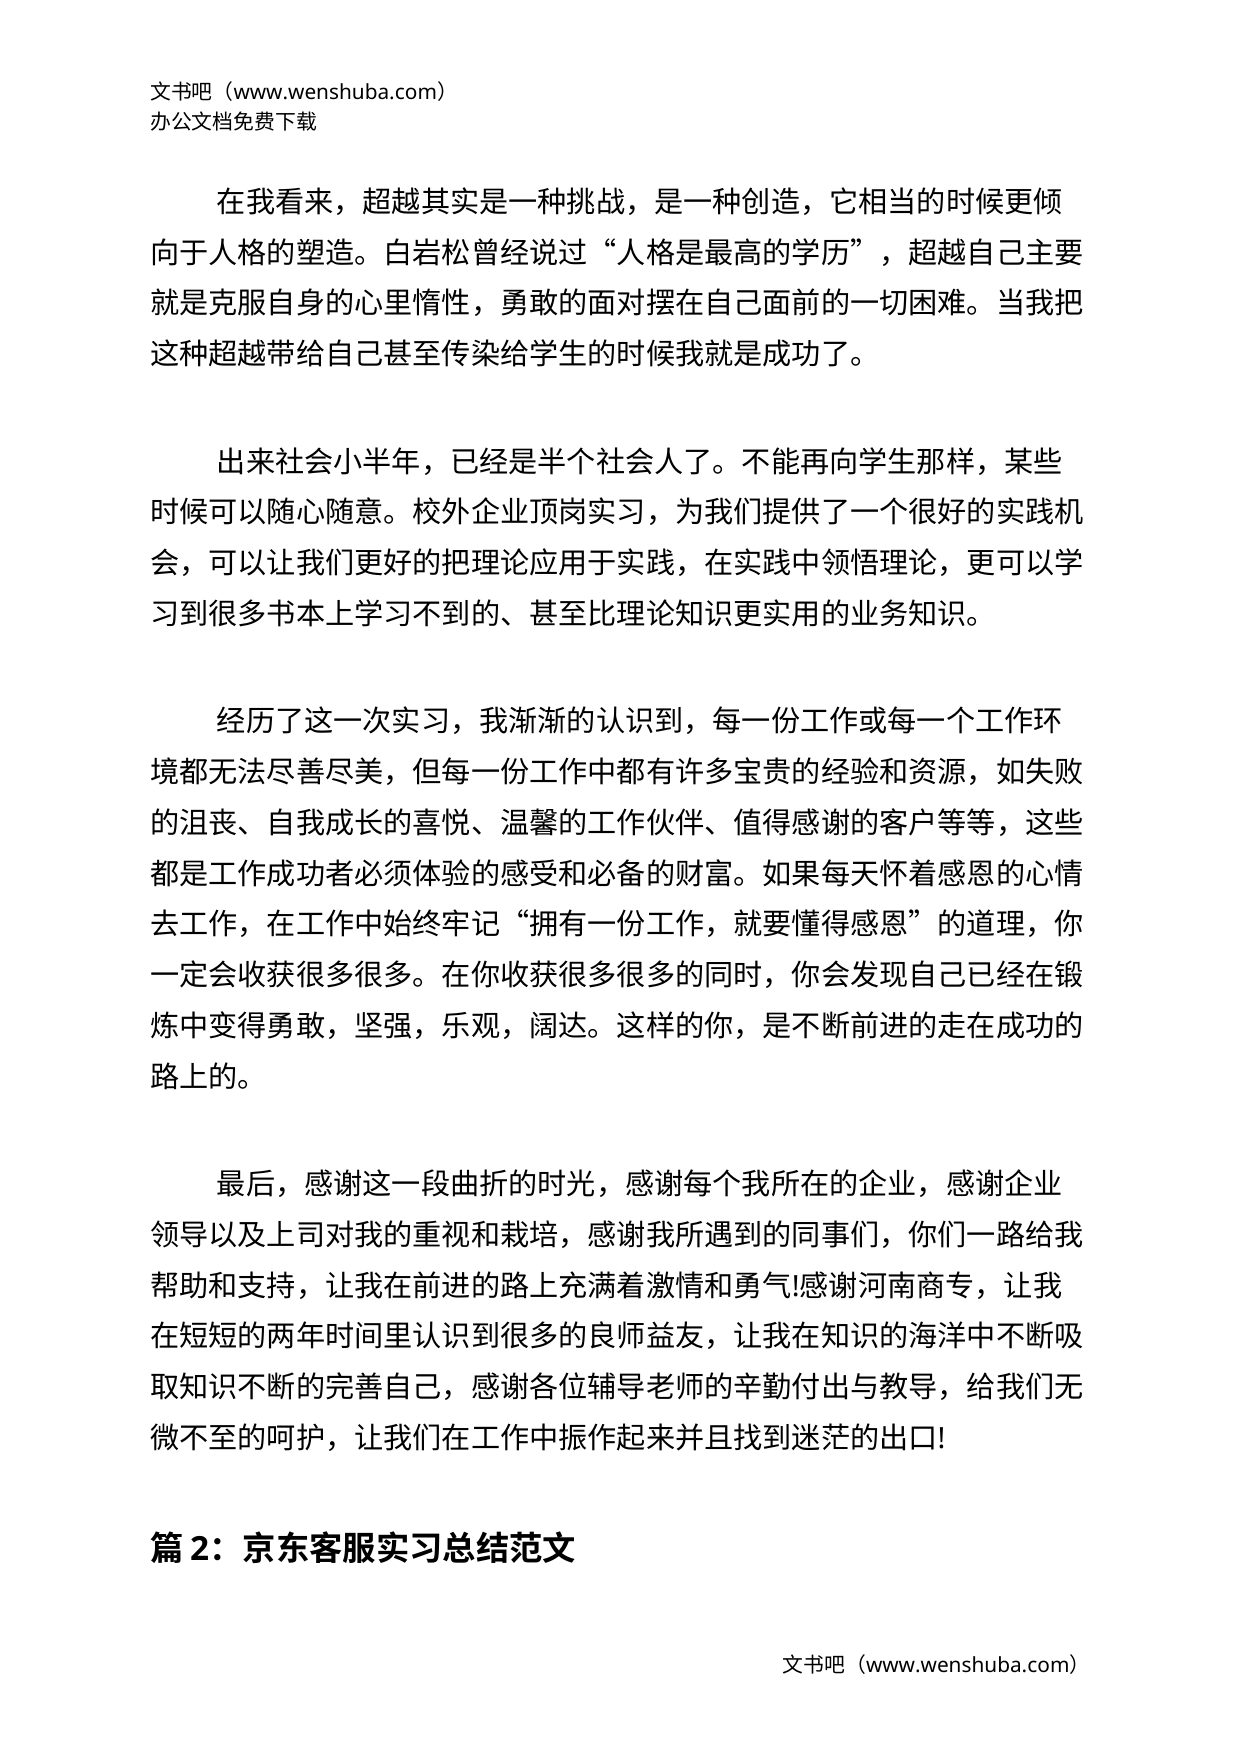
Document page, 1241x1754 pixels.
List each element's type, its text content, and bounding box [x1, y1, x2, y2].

text 最后，感谢这一段曲折的时光，感谢每个我所在的企业，感谢企业领导以及上司对我的重视和栽培，感谢我所遇到的同事们，你们一路给我帮助和支持，让我在前进的路上充满着激情和勇气!感谢河南商专，让我在短短的两年时间里认识到很多的良师益友，让我在知识的海洋中不断吸取知识不断的完善自己，感谢各位辅导老师的辛勤付出与教导，给我们无微不至的呵护，让我们在工作中振作起来并且找到迷茫的出口! [150, 1161, 1090, 1457]
text 经历了这一次实习，我渐渐的认识到，每一份工作或每一个工作环境都无法尽善尽美，但每一份工作中都有许多宝贵的经验和资源，如失败的沮丧、自我成长的喜悦、温馨的工作伙伴、值得感谢的客户等等，这些都是工作成功者必须体验的感受和必备的财富。如果每天怀着感恩的心情去工作，在工作中始终牢记“拥有一份工作，就要懂得感恩”的道理，你一定会收获很多很多。在你收获很多很多的同时，你会发现自己已经在锻炼中变得勇敢，坚强，乐观，阔达。这样的你，是不断前进的走在成功的路上的。 [150, 698, 1090, 1095]
text 出来社会小半年，已经是半个社会人了。不能再向学生那样，某些时候可以随心随意。校外企业顶岗实习，为我们提供了一个很好的实践机会，可以让我们更好的把理论应用于实践，在实践中领悟理论，更可以学习到很多书本上学习不到的、甚至比理论知识更实用的业务知识。 [150, 438, 1090, 633]
text 篇2：京东客服实习总结范文 [150, 1522, 1090, 1571]
text 在我看来，超越其实是一种挑战，是一种创造，它相当的时候更倾向于人格的塑造。白岩松曾经说过“人格是最高的学历”，超越自己主要就是克服自身的心里惰性，勇敢的面对摆在自己面前的一切困难。当我把这种超越带给自己甚至传染给学生的时候我就是成功了。 [150, 178, 1090, 373]
